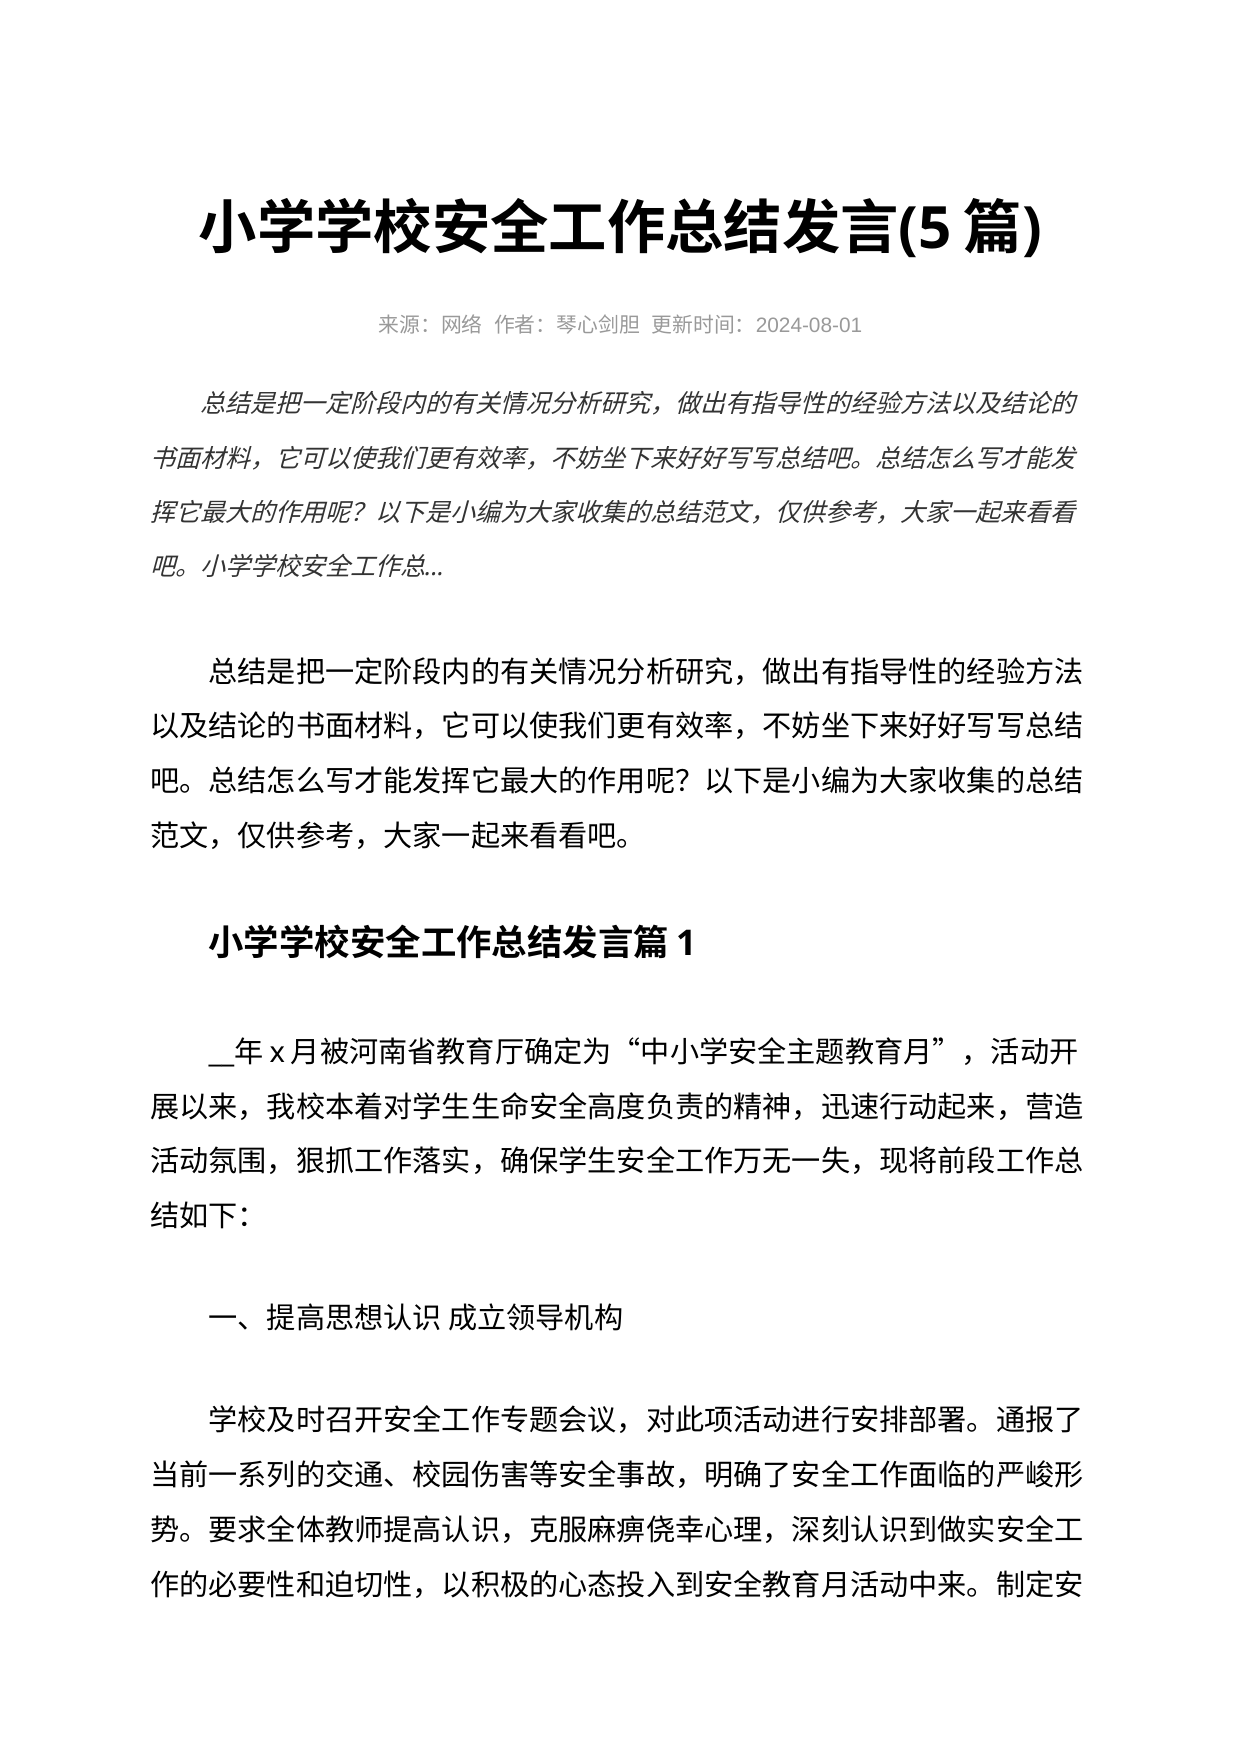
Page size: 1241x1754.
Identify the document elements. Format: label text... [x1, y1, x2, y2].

text 总结是把一定阶段内的有关情况分析研究，做出有指导性的经验方法以及结论的书面材料，它可以使我们更有效率，不妨坐下来好好写写总结吧。总结怎么写才能发挥它最大的作用呢？以下是小编为大家收集的总结范文，仅供参考，大家一起来看看吧。 [150, 648, 1090, 855]
text 总结是把一定阶段内的有关情况分析研究，做出有指导性的经验方法以及结论的书面材料，它可以使我们更有效率，不妨坐下来好好写写总结吧。总结怎么写才能发挥它最大的作用呢？以下是小编为大家收集的总结范文，仅供参考，大家一起来看看吧。小学学校安全工作总... [150, 384, 1090, 583]
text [150, 1396, 1090, 1603]
subtitle 小学学校安全工作总结发言(5篇) [150, 181, 1090, 266]
text __年x月被河南省教育厅确定为“中小学安全主题教育月”，活动开展以来，我校本着对学生生命安全高度负责的精神，迅速行动起来，营造活动氛围，狠抓工作落实，确保学生安全工作万无一失，现将前段工作总结如下： [150, 1028, 1090, 1235]
text 一、提高思想认识 成立领导机构 [150, 1295, 1090, 1337]
text 来源：网络 作者：琴心剑胆 更新时间：2024-08-01 [150, 313, 1090, 337]
text 小学学校安全工作总结发言篇1 [150, 914, 1090, 966]
